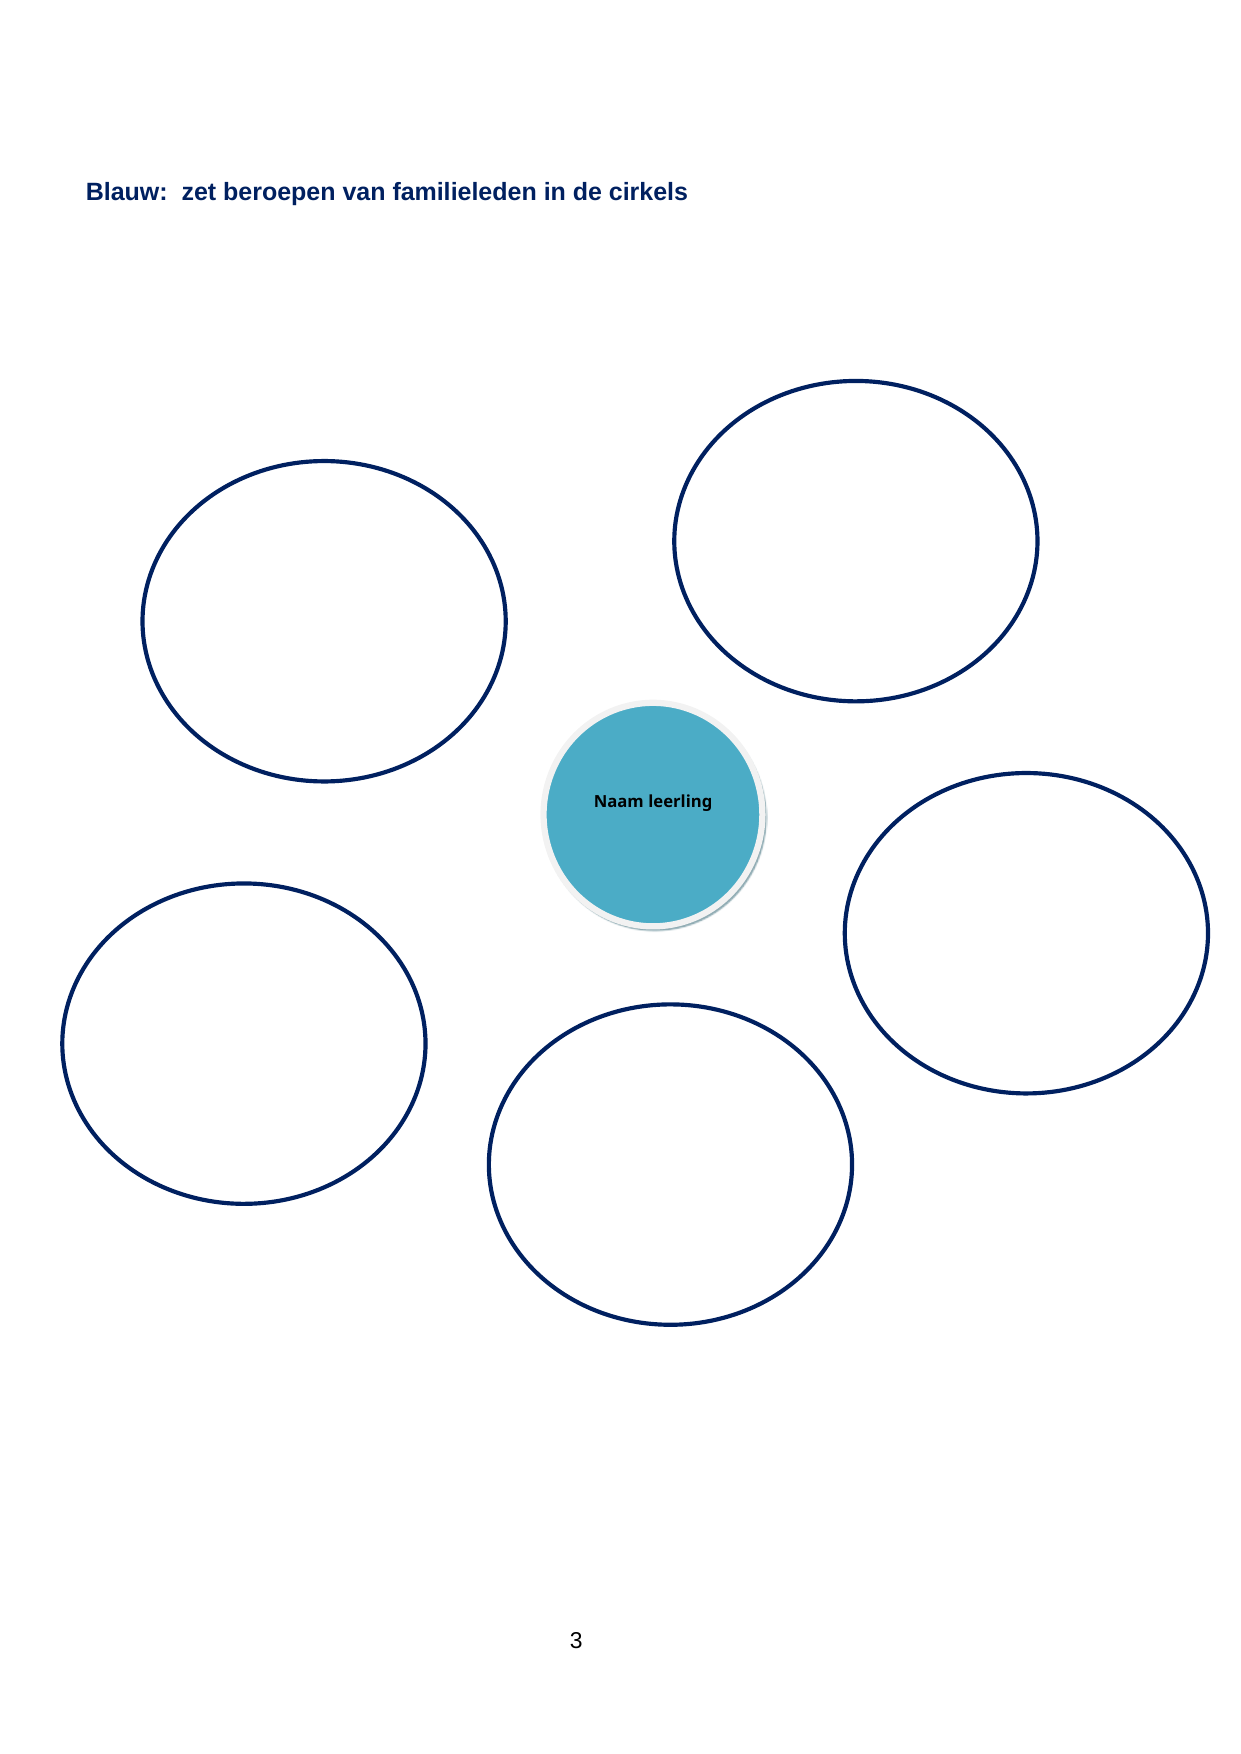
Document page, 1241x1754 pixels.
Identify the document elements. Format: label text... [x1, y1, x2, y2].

text Blauw: zet beroepen van familieleden in de cirkels [47, 177, 1092, 206]
